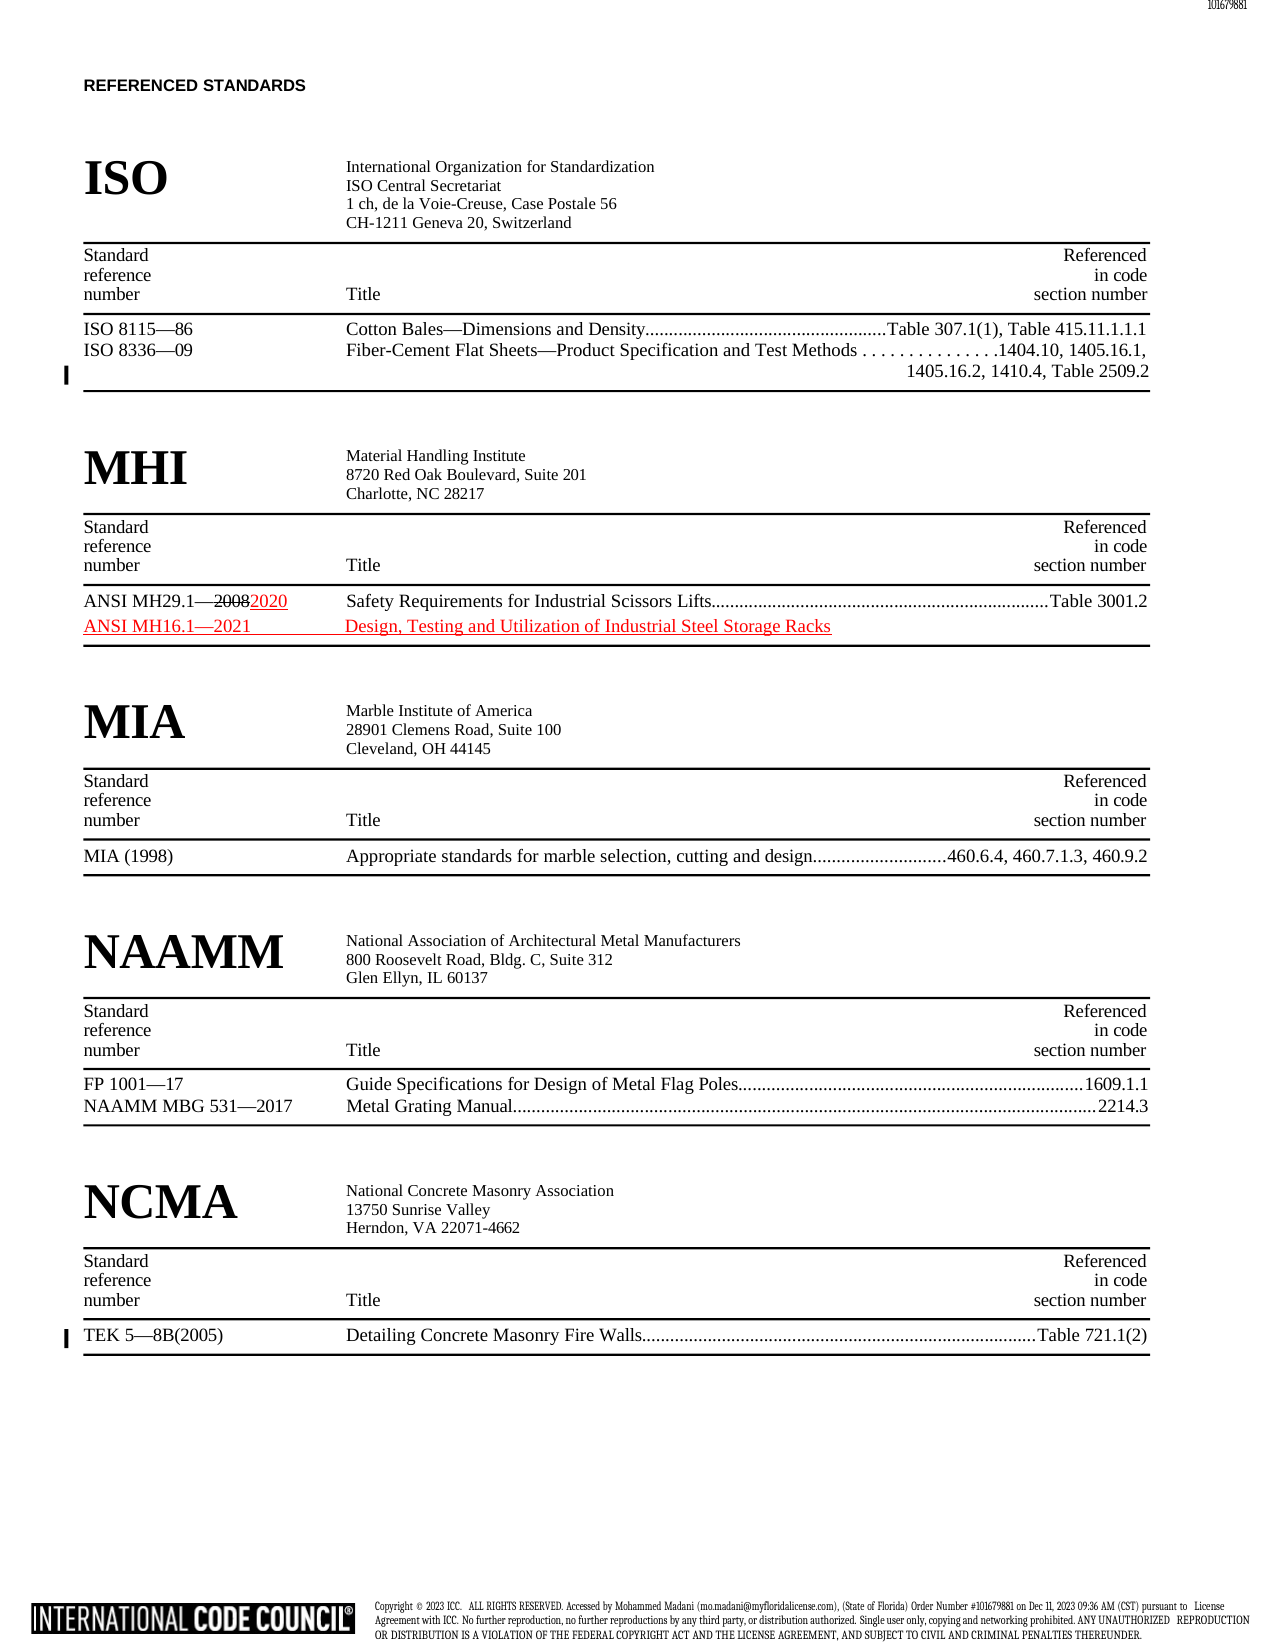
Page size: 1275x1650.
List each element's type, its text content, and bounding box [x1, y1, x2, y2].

text Standard Referenced [83, 767, 1204, 792]
text Standard Referenced [83, 1246, 1204, 1271]
text Cleveland, OH 44145 [346, 739, 1204, 758]
text NAAMM MBG 531—2017 Metal Grating Manual 2214.3 [83, 1095, 1204, 1116]
text Herndon, VA 22071-4662 [346, 1219, 1204, 1237]
text Charlotte, NC 28217 [346, 484, 1204, 503]
text reference in code [83, 792, 1204, 810]
text number Title section number [83, 1290, 1204, 1310]
text ANSI MH16.1—2021 Design, Testing and Utilization of Industrial Steel Storage Racks [83, 615, 1204, 637]
text number Title section number [83, 810, 1204, 831]
text Marble Institute of America 28901 Clemens Road, Suite 100 [346, 701, 564, 739]
text ISO 8115—86 Cotton Bales—Dimensions and Density Table 307.1(1), Table 415.11.1.1.1 [83, 314, 1204, 340]
text 1405.16.2, 1410.4, Table 2509.2 [906, 361, 1204, 382]
text reference in code [83, 1021, 1204, 1040]
text REFERENCED STANDARDS [83, 75, 1204, 94]
picture [31, 1603, 356, 1634]
text Glen Ellyn, IL 60137 [346, 968, 1204, 987]
text MIA (1998) Appropriate standards for marble selection, cutting and design 460.6.4, 460.7.1.3, 460.9.2 [83, 840, 1204, 866]
text number Title section number [83, 285, 1204, 305]
text Standard Referenced [83, 996, 1204, 1021]
text number Title section number [83, 1040, 1204, 1060]
text International Organization for Standardization ISO Central Secretariat [346, 157, 674, 194]
text TEK 5—8B(2005) Detailing Concrete Masonry Fire Walls Table 721.1(2) [83, 1319, 1204, 1346]
text National Concrete Masonry Association 13750 Sunrise Valley [346, 1181, 617, 1219]
text 1 ch, de la Voie-Creuse, Case Postale 56 CH-1211 Geneva 20, Switzerland [346, 194, 617, 232]
text ANSI MH29.1—20082020 Safety Requirements for Industrial Scissors Lifts. Table 3001.2 [83, 585, 1204, 612]
text number Title section number [83, 556, 1204, 576]
text Standard Referenced [83, 241, 1204, 266]
text Material Handling Institute [346, 447, 1204, 466]
text Standard Referenced [83, 512, 1204, 537]
text reference in code [83, 266, 1204, 285]
text ISO 8336—09 Fiber-Cement Flat Sheets—Product Specification and Test Methods . . . . . . . . . . . . . . .1404.10, 1405.16.1, [83, 340, 1204, 361]
text National Association of Architectural Metal Manufacturers 800 Roosevelt Road, Bldg. C, Suite 312 [346, 931, 744, 968]
text FP 1001—17 Guide Specifications for Design of Metal Flag Poles 1609.1.1 [83, 1074, 1204, 1095]
text reference in code [83, 1271, 1204, 1290]
text reference in code [83, 537, 1204, 556]
text 8720 Red Oak Boulevard, Suite 201 [346, 466, 1204, 484]
